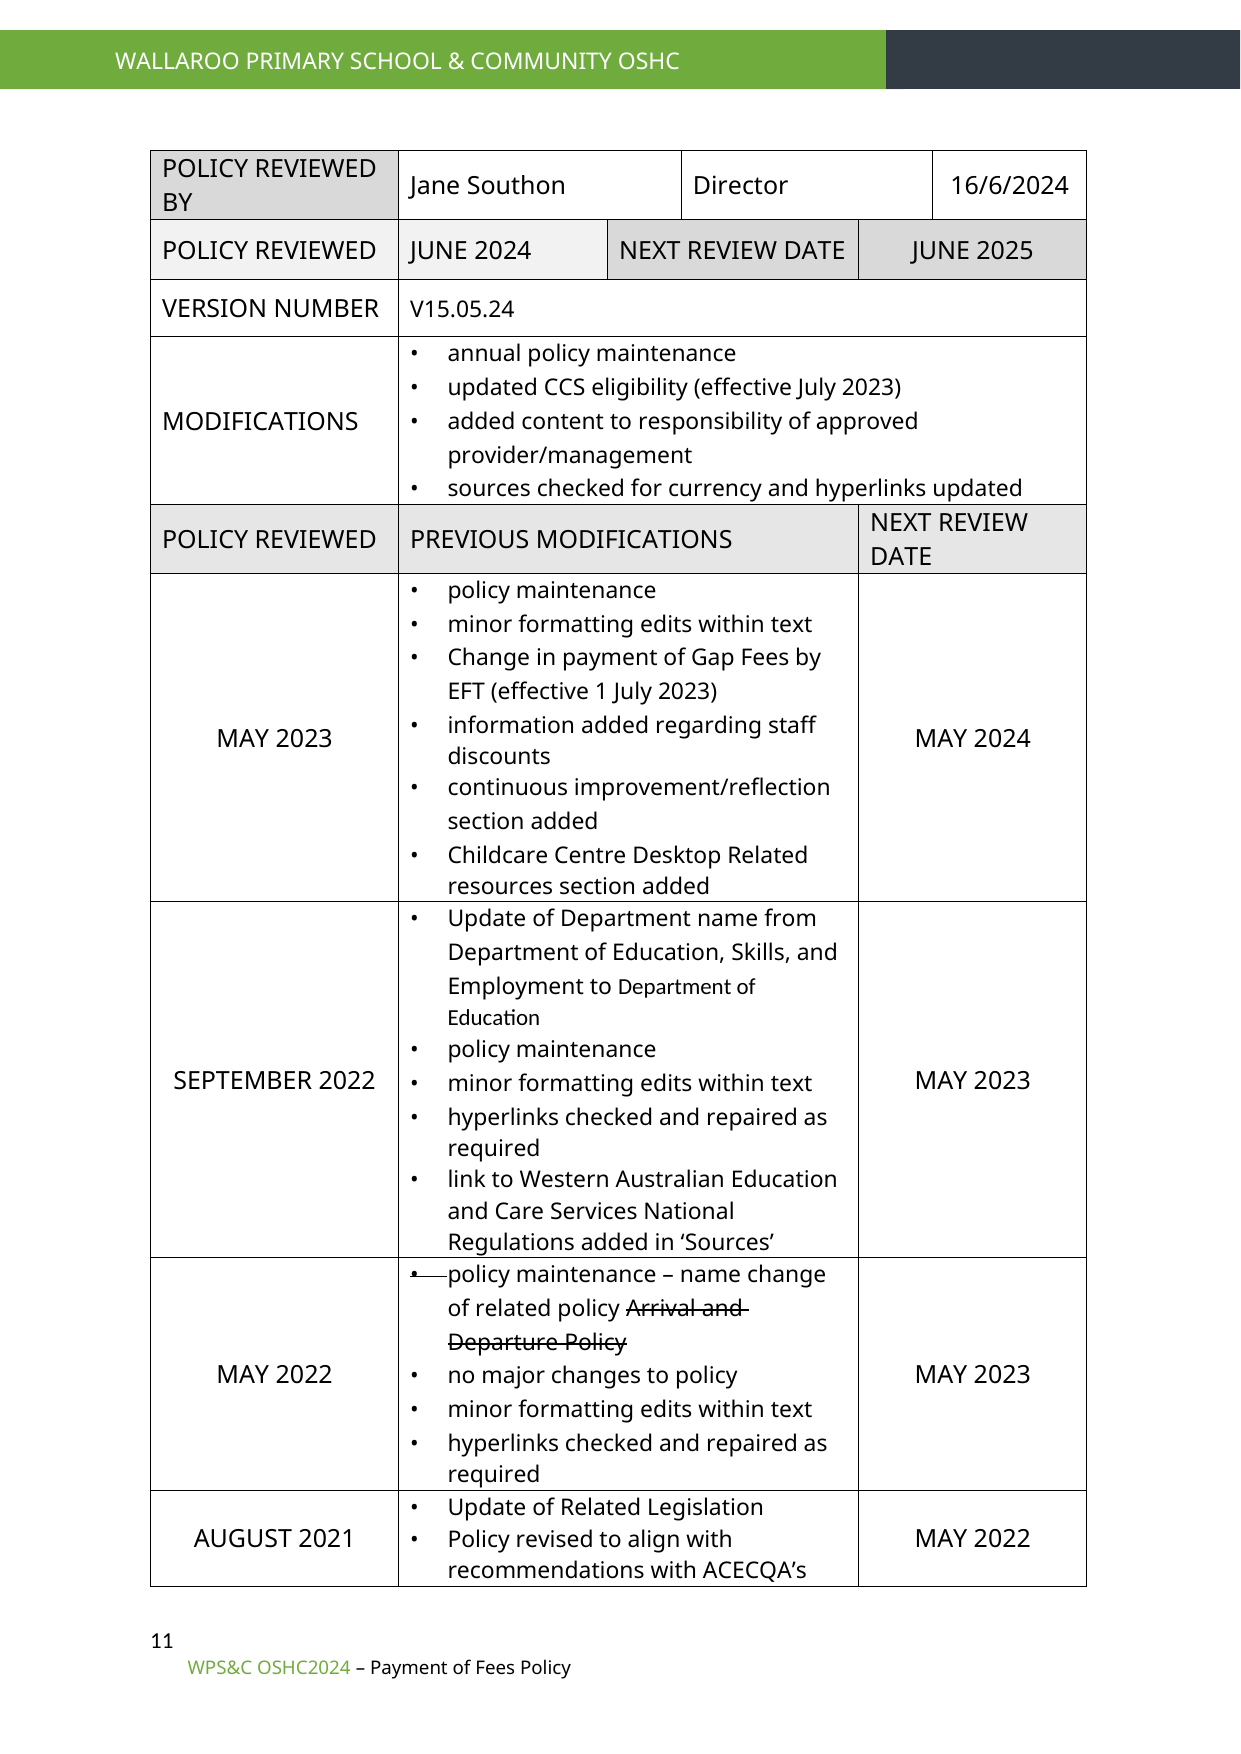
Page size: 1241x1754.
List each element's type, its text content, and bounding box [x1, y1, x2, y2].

table_cell AUGUST 2021 [151, 1491, 398, 1586]
table_cell MAY 2023 [151, 574, 398, 901]
table_cell annual policy maintenance updated CCS eligibility (effective July 2023) added content to responsibility of approved provider/management sources checked for currency and hyperlinks updated [399, 337, 1086, 503]
table_header Director [682, 151, 932, 219]
table_header POLICY REVIEWED BY [151, 151, 398, 219]
table_header 16/6/2024 [933, 151, 1086, 219]
table_cell MAY 2023 [859, 902, 1086, 1257]
table_cell JUNE 2025 [859, 220, 1086, 279]
table_cell POLICY REVIEWED [151, 220, 398, 279]
table_cell MAY 2023 [859, 1258, 1086, 1489]
table_cell V15.05.24 [399, 280, 1086, 336]
table_cell MODIFICATIONS [151, 337, 398, 503]
table_cell NEXT REVIEW DATE [608, 220, 858, 279]
table_cell JUNE 2024 [399, 220, 607, 279]
table_cell POLICY REVIEWED [151, 505, 398, 573]
table_cell policy maintenance – name change of related policy Arrival and Departure Policy no major changes to policy minor formatting edits within text hyperlinks checked and repaired as required [399, 1258, 858, 1489]
table_cell PREVIOUS MODIFICATIONS [399, 505, 858, 573]
table_cell Update of Department name from Department of Education, Skills, and Employment to Department of Education policy maintenance minor formatting edits within text hyperlinks checked and repaired as required link to Western Australian Education and Care Services National Regulations added in ‘Sources’ [399, 902, 858, 1257]
table_cell MAY 2024 [859, 574, 1086, 901]
table_header Jane Southon [399, 151, 681, 219]
table_cell policy maintenance minor formatting edits within text Change in payment of Gap Fees by EFT (effective 1 July 2023) information added regarding staff discounts continuous improvement/reflection section added Childcare Centre Desktop Related resources section added [399, 574, 858, 901]
table_cell VERSION NUMBER [151, 280, 398, 336]
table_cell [399, 1491, 858, 1586]
table_cell MAY 2022 [151, 1258, 398, 1489]
table_cell SEPTEMBER 2022 [151, 902, 398, 1257]
table_cell MAY 2022 [859, 1491, 1086, 1586]
table_cell NEXT REVIEW DATE [859, 505, 1086, 573]
